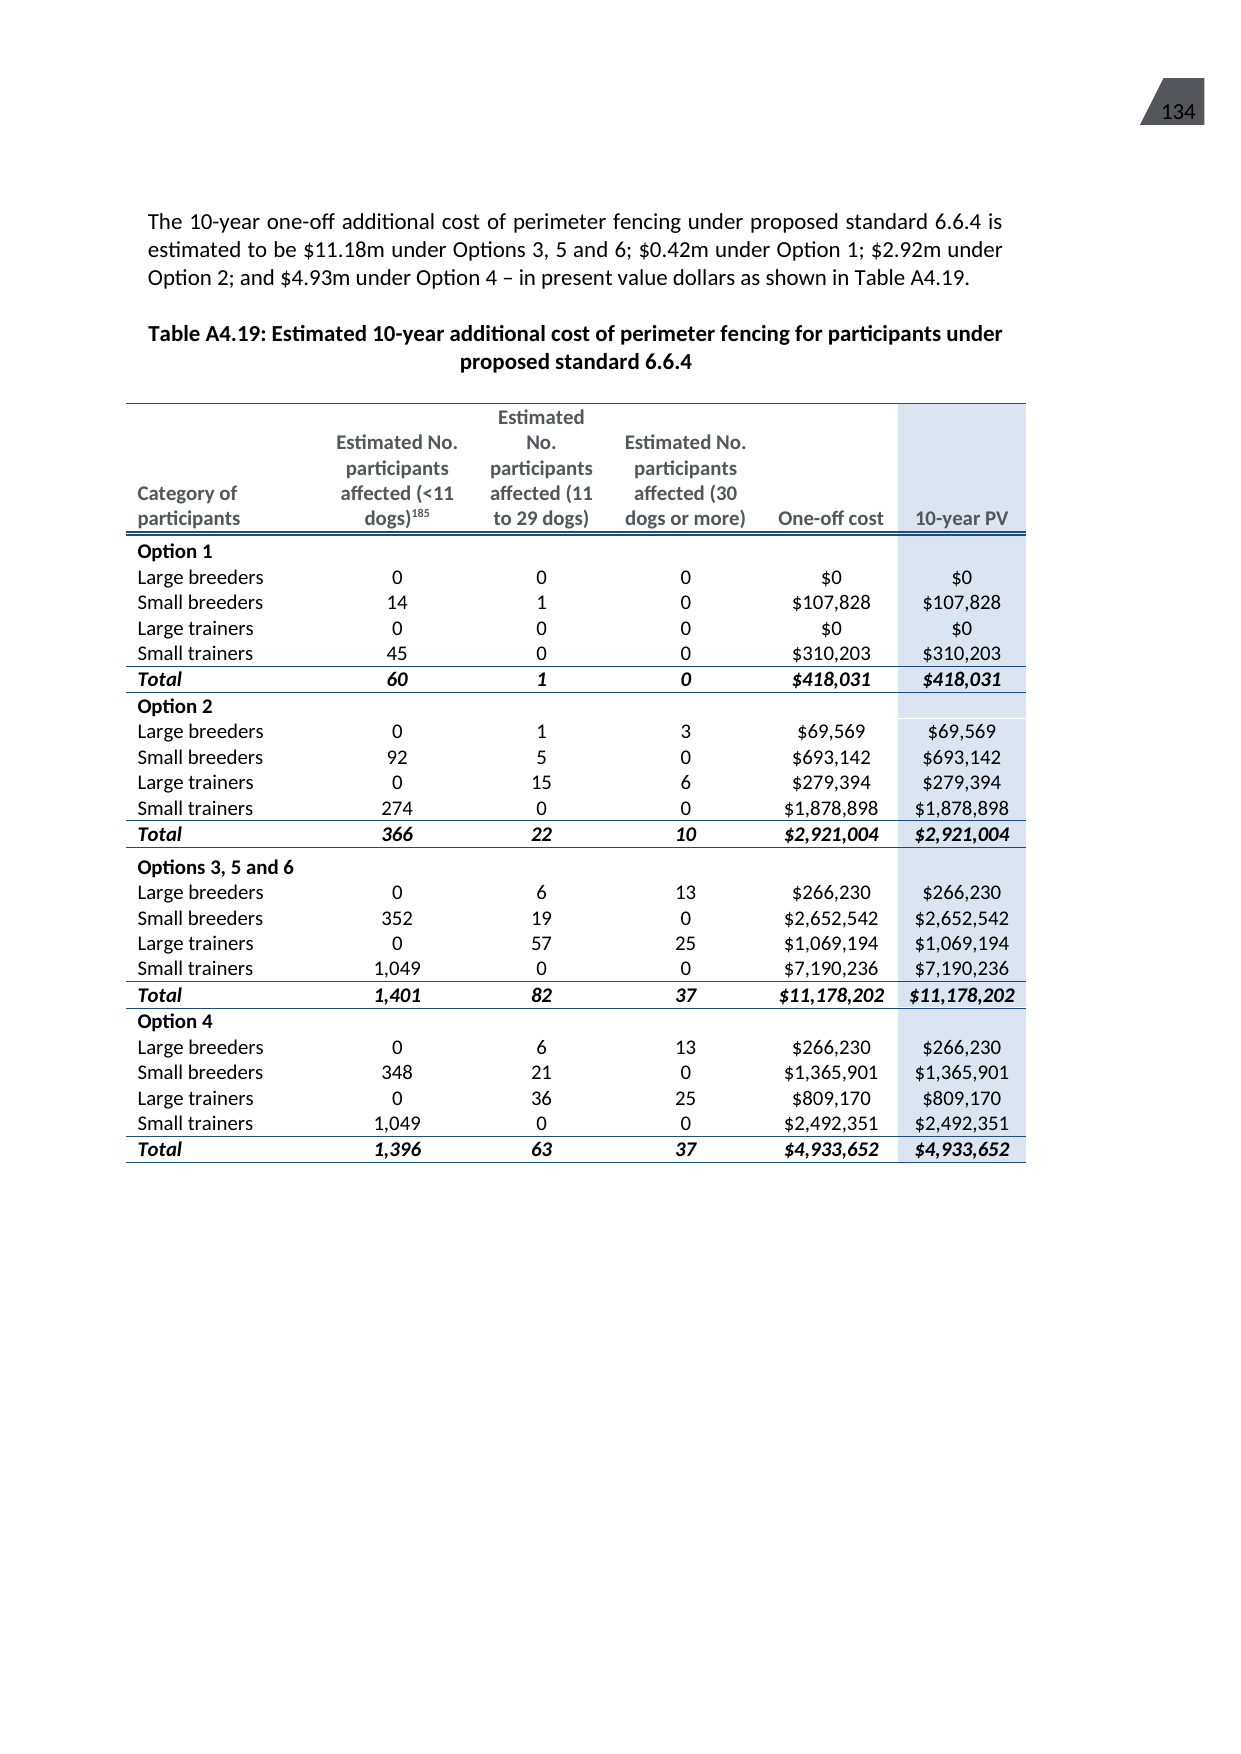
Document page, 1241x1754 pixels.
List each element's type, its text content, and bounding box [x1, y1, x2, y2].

text The 10-year one-off additional cost of perimeter fencing under proposed standard 6.6.4 is estimated to be $11.18m under Options 3, 5 and 6; $0.42m under Option 1; $2.92m under Option 2; and $4.93m under Option 4 – in present value dollars as shown in Table A4.19. [148, 207, 1004, 291]
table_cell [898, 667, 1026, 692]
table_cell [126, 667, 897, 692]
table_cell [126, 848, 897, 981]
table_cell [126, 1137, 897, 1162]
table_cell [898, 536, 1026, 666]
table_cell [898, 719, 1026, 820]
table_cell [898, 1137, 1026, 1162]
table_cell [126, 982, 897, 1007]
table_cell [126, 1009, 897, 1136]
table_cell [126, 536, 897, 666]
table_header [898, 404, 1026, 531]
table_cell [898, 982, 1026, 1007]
text Table A4.19: Estimated 10-year additional cost of perimeter fencing for participants under proposed standard 6.6.4 [148, 319, 1004, 375]
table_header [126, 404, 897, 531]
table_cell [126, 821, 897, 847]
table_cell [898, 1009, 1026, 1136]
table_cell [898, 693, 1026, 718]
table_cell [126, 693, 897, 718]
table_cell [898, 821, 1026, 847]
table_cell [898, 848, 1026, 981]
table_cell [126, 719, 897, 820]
